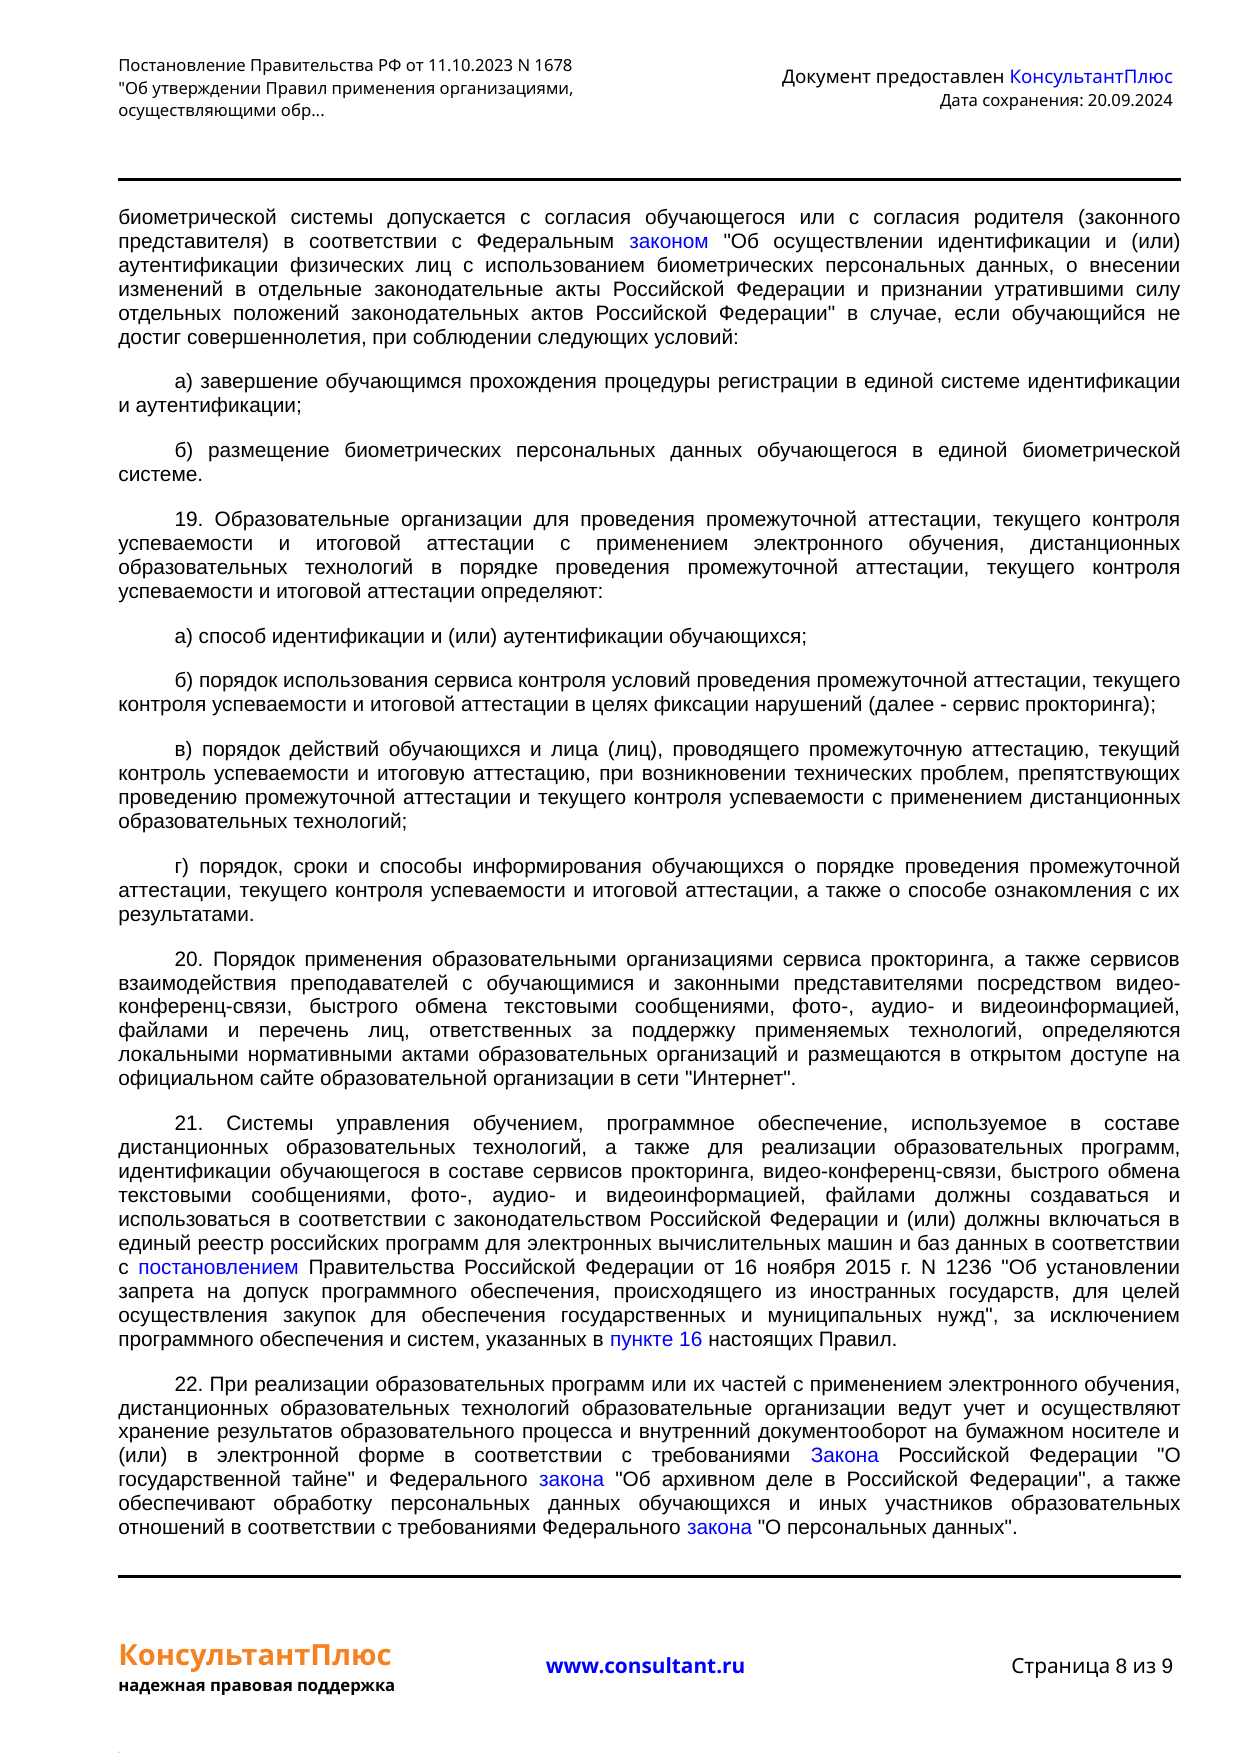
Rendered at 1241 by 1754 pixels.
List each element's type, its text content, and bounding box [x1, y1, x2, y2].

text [118, 205, 1181, 348]
text 20. Порядок применения образовательными организациями сервиса прокторинга, а также сервисов взаимодействия преподавателей с обучающимися и законными представителями посредством видео-конференц-связи, быстрого обмена текстовыми сообщениями, фото-, аудио- и видеоинформацией, файлами и перечень лиц, ответственных за поддержку применяемых технологий, определяются локальными нормативными актами образовательных организаций и размещаются в открытом доступе на официальном сайте образовательной организации в сети "Интернет". [118, 946, 1181, 1090]
text 19. Образовательные организации для проведения промежуточной аттестации, текущего контроля успеваемости и итоговой аттестации с применением электронного обучения, дистанционных образовательных технологий в порядке проведения промежуточной аттестации, текущего контроля успеваемости и итоговой аттестации определяют: [118, 507, 1181, 603]
text б) размещение биометрических персональных данных обучающегося в единой биометрической системе. [118, 438, 1181, 486]
text 21. Системы управления обучением, программное обеспечение, используемое в составе дистанционных образовательных технологий, а также для реализации образовательных программ, идентификации обучающегося в составе сервисов прокторинга, видео-конференц-связи, быстрого обмена текстовыми сообщениями, фото-, аудио- и видеоинформацией, файлами должны создаваться и использоваться в соответствии с законодательством Российской Федерации и (или) должны включаться в единый реестр российских программ для электронных вычислительных машин и баз данных в соответствии с постановлением Правительства Российской Федерации от 16 ноября 2015 г. N 1236 "Об установлении запрета на допуск программного обеспечения, происходящего из иностранных государств, для целей осуществления закупок для обеспечения государственных и муниципальных нужд", за исключением программного обеспечения и систем, указанных в пункте 16 настоящих Правил. [118, 1111, 1181, 1351]
text г) порядок, сроки и способы информирования обучающихся о порядке проведения промежуточной аттестации, текущего контроля успеваемости и итоговой аттестации, а также о способе ознакомления с их результатами. [118, 854, 1181, 926]
text б) порядок использования сервиса контроля условий проведения промежуточной аттестации, текущего контроля успеваемости и итоговой аттестации в целях фиксации нарушений (далее - сервис прокторинга); [118, 668, 1181, 716]
text в) порядок действий обучающихся и лица (лиц), проводящего промежуточную аттестацию, текущий контроль успеваемости и итоговую аттестацию, при возникновении технических проблем, препятствующих проведению промежуточной аттестации и текущего контроля успеваемости с применением дистанционных образовательных технологий; [118, 737, 1181, 833]
text 22. При реализации образовательных программ или их частей с применением электронного обучения, дистанционных образовательных технологий образовательные организации ведут учет и осуществляют хранение результатов образовательного процесса и внутренний документооборот на бумажном носителе и (или) в электронной форме в соответствии с требованиями Закона Российской Федерации "О государственной тайне" и Федерального закона "Об архивном деле в Российской Федерации", а также обеспечивают обработку персональных данных обучающихся и иных участников образовательных отношений в соответствии с требованиями Федерального закона "О персональных данных". [118, 1371, 1181, 1539]
text а) способ идентификации и (или) аутентификации обучающихся; [118, 623, 1181, 647]
text а) завершение обучающимся прохождения процедуры регистрации в единой системе идентификации и аутентификации; [118, 369, 1181, 417]
